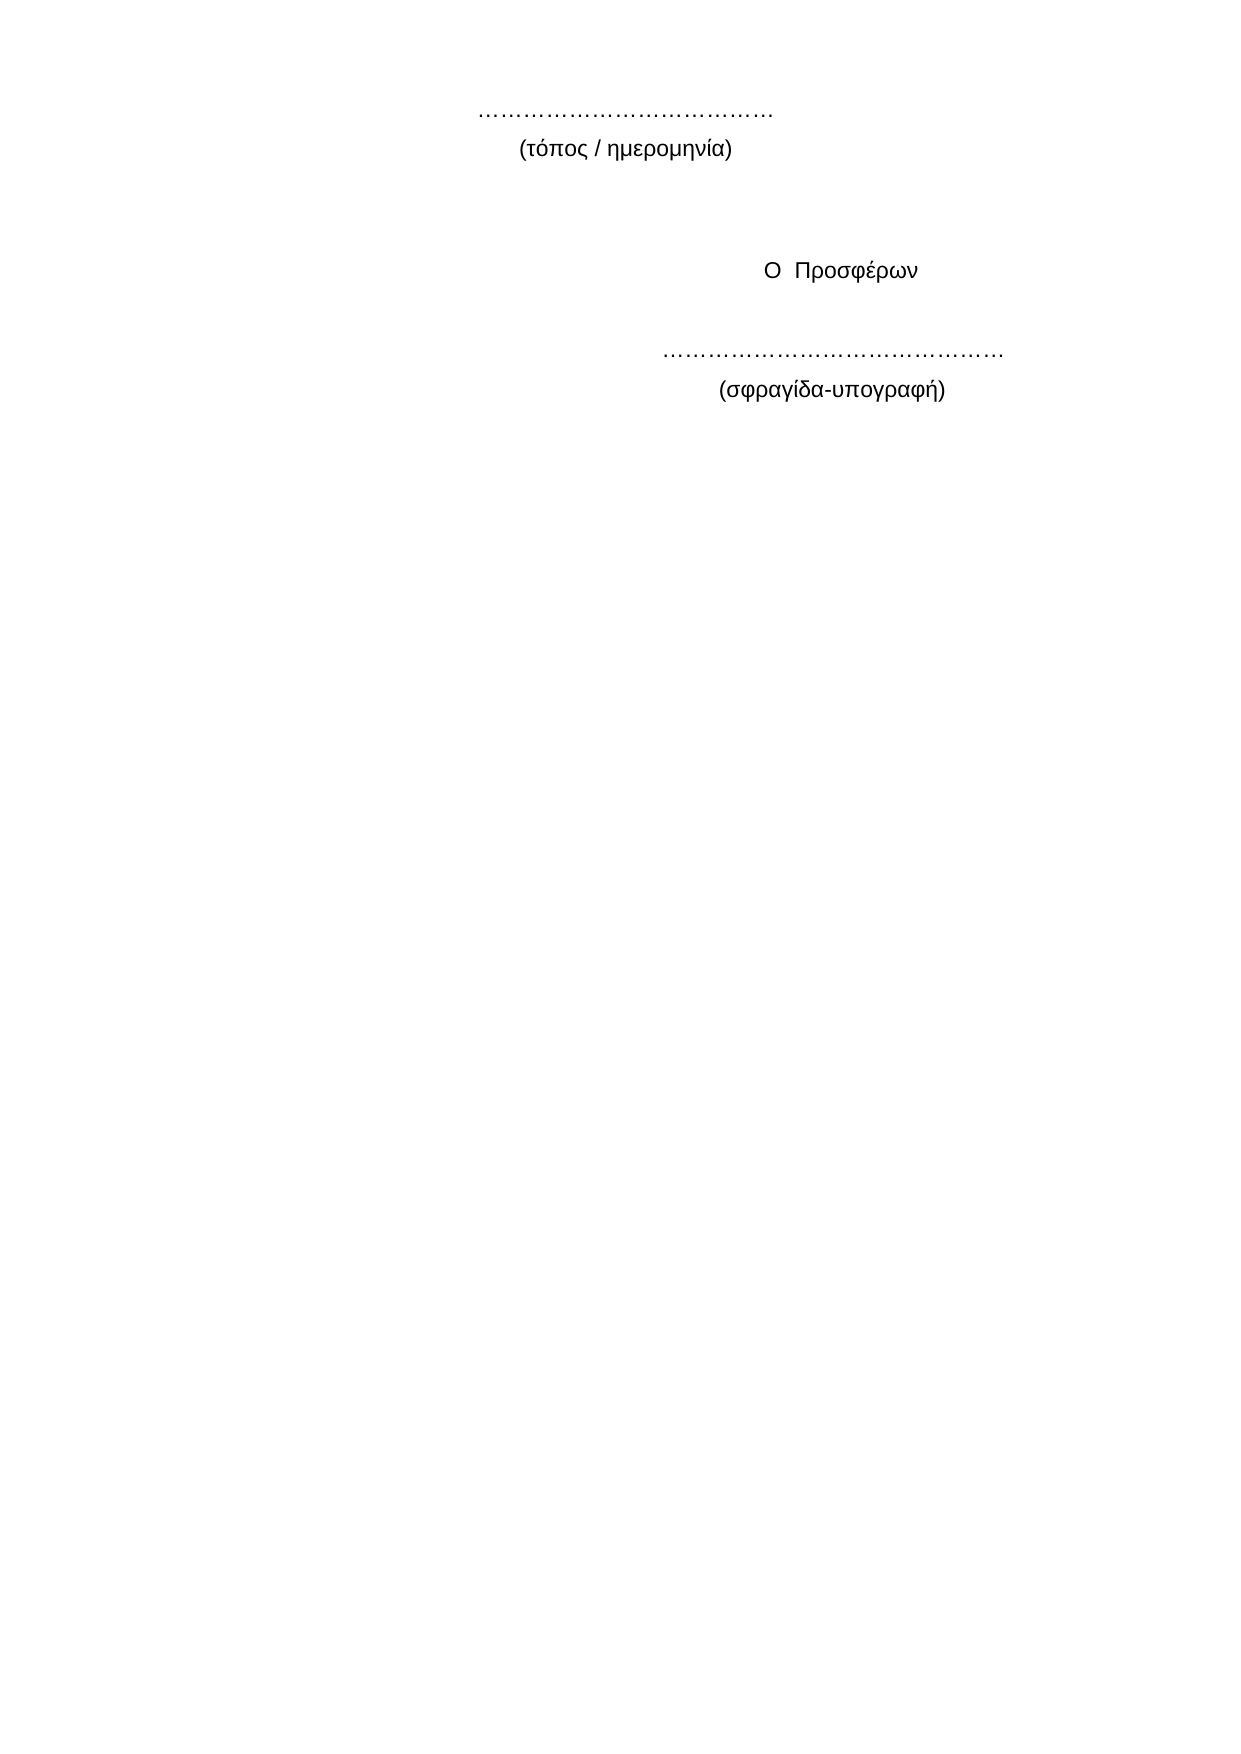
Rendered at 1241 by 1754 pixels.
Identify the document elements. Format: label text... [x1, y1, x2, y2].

text Ο Προσφέρων [89, 257, 1162, 284]
text (σφραγίδα-υπογραφή) [89, 376, 1162, 402]
text ……………………………………… [89, 336, 1162, 363]
text (τόπος / ημερομηνία) [89, 135, 1162, 162]
text ………………………………… [89, 96, 1162, 122]
